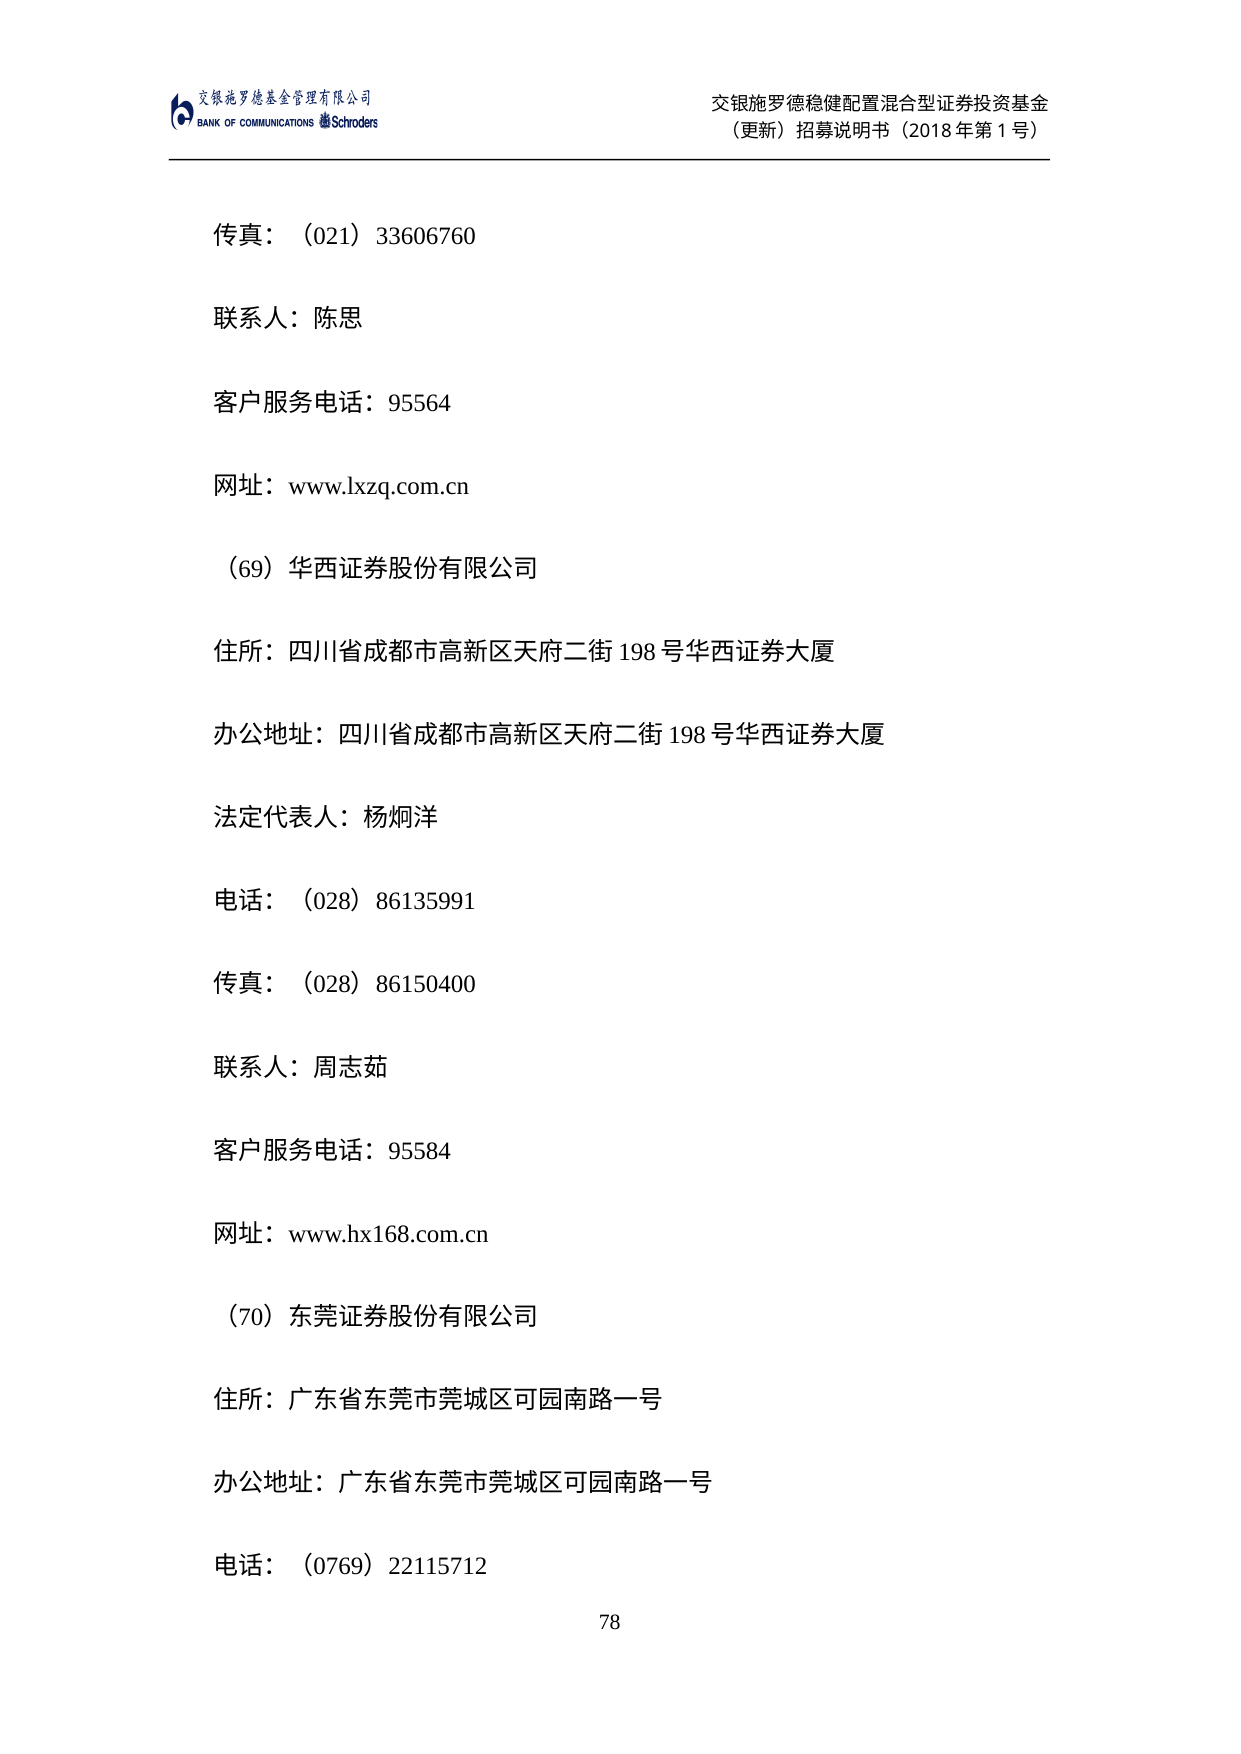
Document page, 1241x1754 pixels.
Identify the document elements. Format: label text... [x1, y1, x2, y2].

text 传真：（021）33606760 [169, 201, 1050, 266]
text 网址：www.lxzq.com.cn [169, 451, 1050, 516]
text 客户服务电话：95564 [169, 368, 1050, 433]
text 办公地址：四川省成都市高新区天府二街198号华西证券大厦 [169, 700, 1050, 765]
text 电话：（028）86135991 [169, 866, 1050, 931]
text 联系人：陈思 [169, 284, 1050, 349]
text 联系人：周志茹 [169, 1033, 1050, 1098]
text 法定代表人：杨炯洋 [169, 783, 1050, 848]
text 办公地址：广东省东莞市莞城区可园南路一号 [169, 1448, 1050, 1513]
text 住所：四川省成都市高新区天府二街198号华西证券大厦 [169, 617, 1050, 682]
text 电话：（0769）22115712 [169, 1531, 1050, 1596]
text （70）东莞证券股份有限公司 [169, 1282, 1050, 1347]
text （69）华西证券股份有限公司 [169, 534, 1050, 599]
picture [171, 89, 378, 130]
text 客户服务电话：95584 [169, 1116, 1050, 1181]
text 住所：广东省东莞市莞城区可园南路一号 [169, 1365, 1050, 1430]
text 网址：www.hx168.com.cn [169, 1199, 1050, 1264]
text 传真：（028）86150400 [169, 949, 1050, 1014]
